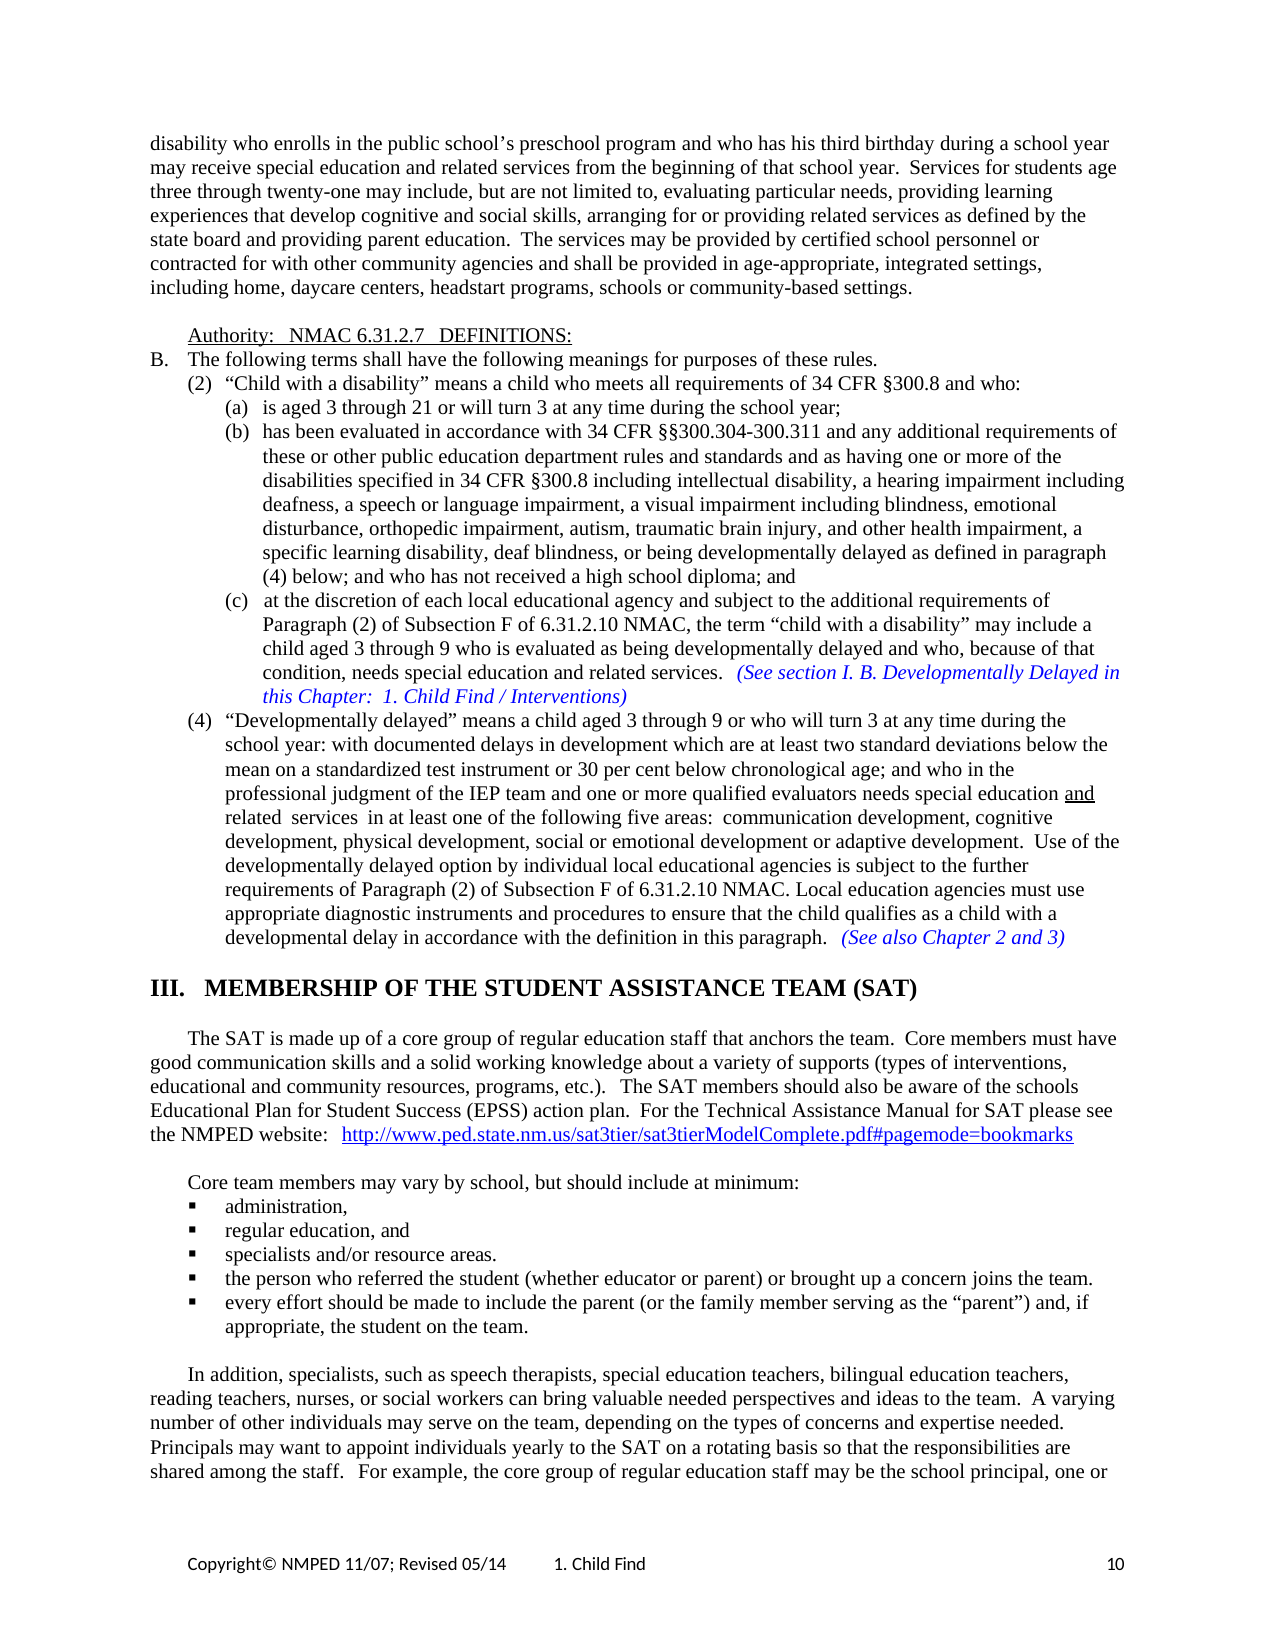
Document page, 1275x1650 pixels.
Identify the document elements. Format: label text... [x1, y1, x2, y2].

subtitle MEMBERSHIP OF THE STUDENT ASSISTANCE TEAM (SAT) [150, 973, 1135, 1002]
text Core team members may vary by school, but should include at minimum: [187, 1170, 1135, 1194]
list has been evaluated in accordance with 34 CFR §§300.304-300.311 and any additional requirements of these or other public education department rules and standards and as having one or more of the disabilities specified in 34 CFR §300.8 including intellectual disability, a hearing impairment including deafness, a speech or language impairment, a visual impairment including blindness, emotional disturbance, orthopedic impairment, autism, traumatic brain injury, and other health impairment, a specific learning disability, deaf blindness, or being developmentally delayed as defined in paragraph [225, 419, 1124, 564]
text (4) “Developmentally delayed” means a child aged 3 through 9 or who will turn 3 at any time during the school year: with documented delays in development which are at least two standard deviations below the mean on a standardized test instrument or 30 per cent below chronological age; and who in the professional judgment of the IEP team and one or more qualified evaluators needs special education and related services in at least one of the following five areas: communication development, cognitive development, physical development, social or emotional development or adaptive development. Use of the developmentally delayed option by individual local educational agencies is subject to the further requirements of Paragraph (2) of Subsection F of 6.31.2.10 NMAC. Local education agencies must use appropriate diagnostic instruments and procedures to ensure that the child qualifies as a child with a developmental delay in accordance with the definition in this paragraph. (See also Chapter 2 and 3) [187, 708, 1120, 949]
list every effort should be made to include the parent (or the family member serving as the “parent”) and, if appropriate, the student on the team. [187, 1290, 1089, 1338]
list administration, [187, 1194, 1135, 1218]
text Authority: NMAC 6.31.2.7 DEFINITIONS: [187, 323, 1135, 347]
text disability who enrolls in the public school’s preschool program and who has his third birthday during a school year may receive special education and related services from the beginning of that school year. Services for students age three through twenty-one may include, but are not limited to, evaluating particular needs, providing learning experiences that develop cognitive and social skills, arranging for or providing related services as defined by the state board and providing parent education. The services may be provided by certified school personnel or contracted for with other community agencies and shall be provided in age-appropriate, integrated settings, including home, daycare centers, headstart programs, schools or community-based settings. [150, 131, 1118, 299]
list The following terms shall have the following meanings for purposes of these rules. [150, 347, 1135, 371]
list specialists and/or resource areas. [187, 1242, 1135, 1266]
list “Child with a disability” means a child who meets all requirements of 34 CFR §300.8 and who: [187, 371, 1135, 395]
text (4) below; and who has not received a high school diploma; and [262, 564, 1135, 588]
text In addition, specialists, such as speech therapists, special education teachers, bilingual education teachers, reading teachers, nurses, or social workers can bring valuable needed perspectives and ideas to the team. A varying number of other individuals may serve on the team, depending on the types of concerns and expertise needed. [150, 1362, 1118, 1434]
text The SAT is made up of a core group of regular education staff that anchors the team. Core members must have good communication skills and a solid working knowledge about a variety of supports (types of interventions, educational and community resources, programs, etc.). The SAT members should also be aware of the schools Educational Plan for Student Success (EPSS) action plan. For the Technical Assistance Manual for SAT please see the NMPED website: http://www.ped.state.nm.us/sat3tier/sat3tierModelComplete.pdf#pagemode=bookmarks [150, 1026, 1118, 1146]
list is aged 3 through 21 or will turn 3 at any time during the school year; [225, 395, 1135, 419]
list regular education, and [187, 1218, 1135, 1242]
text Principals may want to appoint individuals yearly to the SAT on a rotating basis so that the responsibilities are shared among the staff. For example, the core group of regular education staff may be the school principal, one or [150, 1434, 1118, 1483]
list the person who referred the student (whether educator or parent) or brought up a concern joins the team. [187, 1266, 1135, 1290]
list at the discretion of each local educational agency and subject to the additional requirements of Paragraph (2) of Subsection F of 6.31.2.10 NMAC, the term “child with a disability” may include a child aged 3 through 9 who is evaluated as being developmentally delayed and who, because of that condition, needs special education and related services. (See section I. B. Developmentally Delayed in this Chapter: 1. Child Find / Interventions) [225, 588, 1122, 708]
